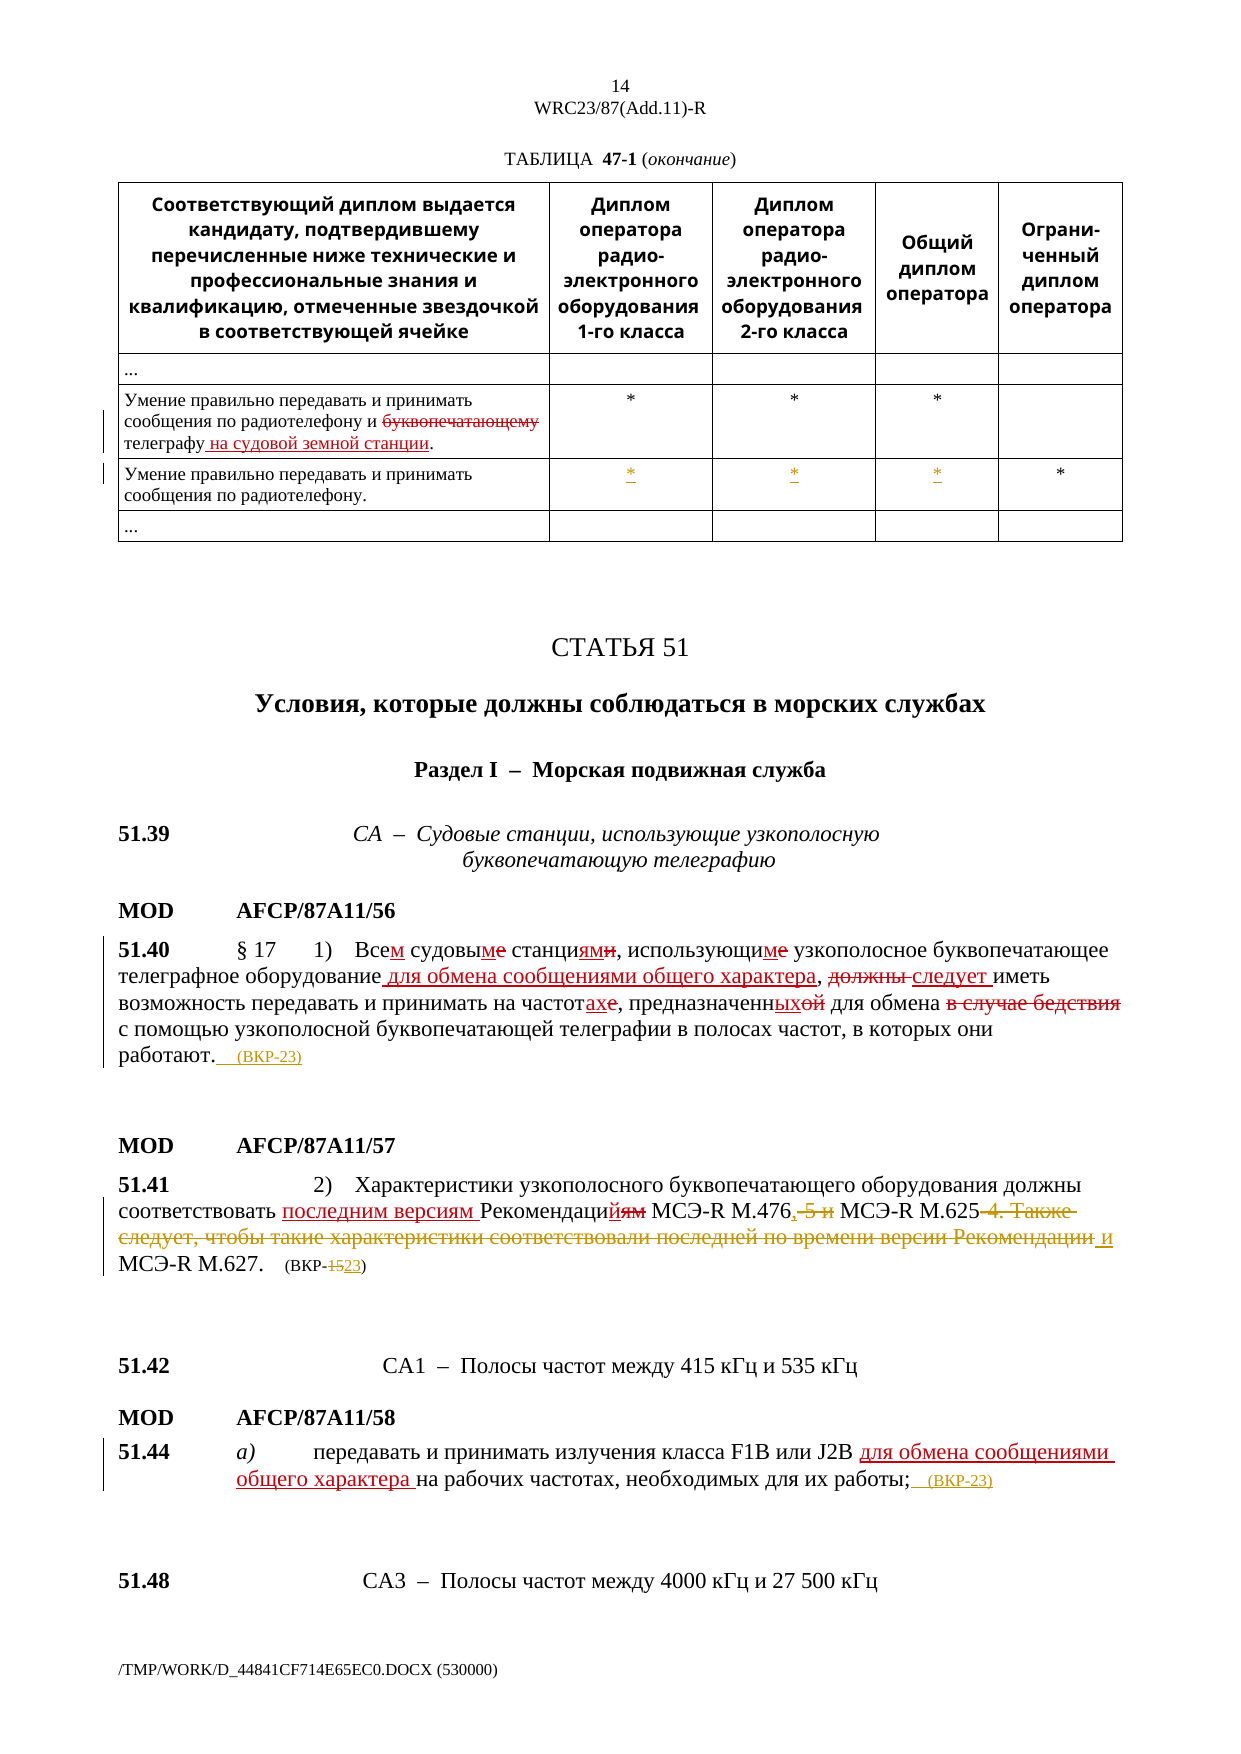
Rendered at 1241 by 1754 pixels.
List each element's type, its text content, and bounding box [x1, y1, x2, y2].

text 51.44 а) передавать и принимать излучения класса F1B или J2B на рабочих частотах, необходимых для их работы; [118, 1438, 1122, 1491]
table_header Диплом оператора радио-электронного оборудования 2-го класса [713, 183, 875, 353]
table_cell [550, 354, 712, 383]
table_header Общий диплом оператора [876, 183, 998, 353]
text MOD AFCP/87A11/56#1729 [118, 897, 1122, 924]
table_cell [999, 511, 1122, 541]
table_cell [999, 385, 1122, 458]
text MOD AFCP/87A11/58#1731 [118, 1404, 1122, 1430]
table_cell Умение правильно передавать и принимать сообщения по радиотелефону. [119, 459, 549, 510]
text 51.41 2) Характеристики узкополосного буквопечатающего оборудования должны соответствовать Рекомендаци МСЭ-R М.476 МСЭ-R М.625 МСЭ-R М.627. (ВКР-) [118, 1171, 1122, 1276]
text MOD AFCP/87A11/57#1730 [118, 1132, 1122, 1158]
table_cell * [999, 459, 1122, 510]
table_cell [550, 511, 712, 541]
table_cell ... [119, 354, 549, 383]
table_cell * [550, 385, 712, 458]
table_header Соответствующий диплом выдается кандидату, подтвердившему перечисленные ниже технические и профессиональные знания и квалификацию, отмеченные звездочкой в соответствующей ячейке [119, 183, 549, 353]
text 51.39 СА – Судовые станции, использующие узкополосную буквопечатающую телеграфию [118, 819, 1122, 872]
text 51.42 СА1 – Полосы частот между 415 кГц и 535 кГц [118, 1352, 1122, 1379]
table_cell Умение правильно передавать и принимать сообщения по радиотелефону и телеграфу. [119, 385, 549, 458]
table_cell [713, 459, 875, 510]
table_cell [713, 354, 875, 383]
table_cell [713, 511, 875, 541]
table_cell [876, 459, 998, 510]
table_cell [550, 459, 712, 510]
table_header Ограни-ченный диплом оператора [999, 183, 1122, 353]
table_header Диплом оператора радио-электронного оборудования 1-го класса [550, 183, 712, 353]
table_cell * [713, 385, 875, 458]
table_cell [876, 511, 998, 541]
table_cell [999, 354, 1122, 383]
title Условия, которые должны соблюдаться в морских службах [118, 687, 1122, 718]
table_cell * [876, 385, 998, 458]
text СТАТЬЯ 51 [118, 631, 1122, 662]
text 51.40 § 17 1) Все судовы станци, использующи узкополосное буквопечатающее телеграфное оборудование, иметь возможность передавать и принимать на частот, предназначенн для обмена с помощью узкополосной буквопечатающей телеграфии в полосах частот, в которых они работают. [118, 936, 1122, 1068]
text 51.48 СА3 – Полосы частот между 4000 кГц и 27 500 кГц [118, 1567, 1122, 1594]
text Раздел I – Морская подвижная служба [118, 756, 1122, 782]
text ТАБЛИЦА 47-1 (окончание) [118, 148, 1122, 169]
table_cell ... [119, 511, 549, 541]
table_cell [876, 354, 998, 383]
